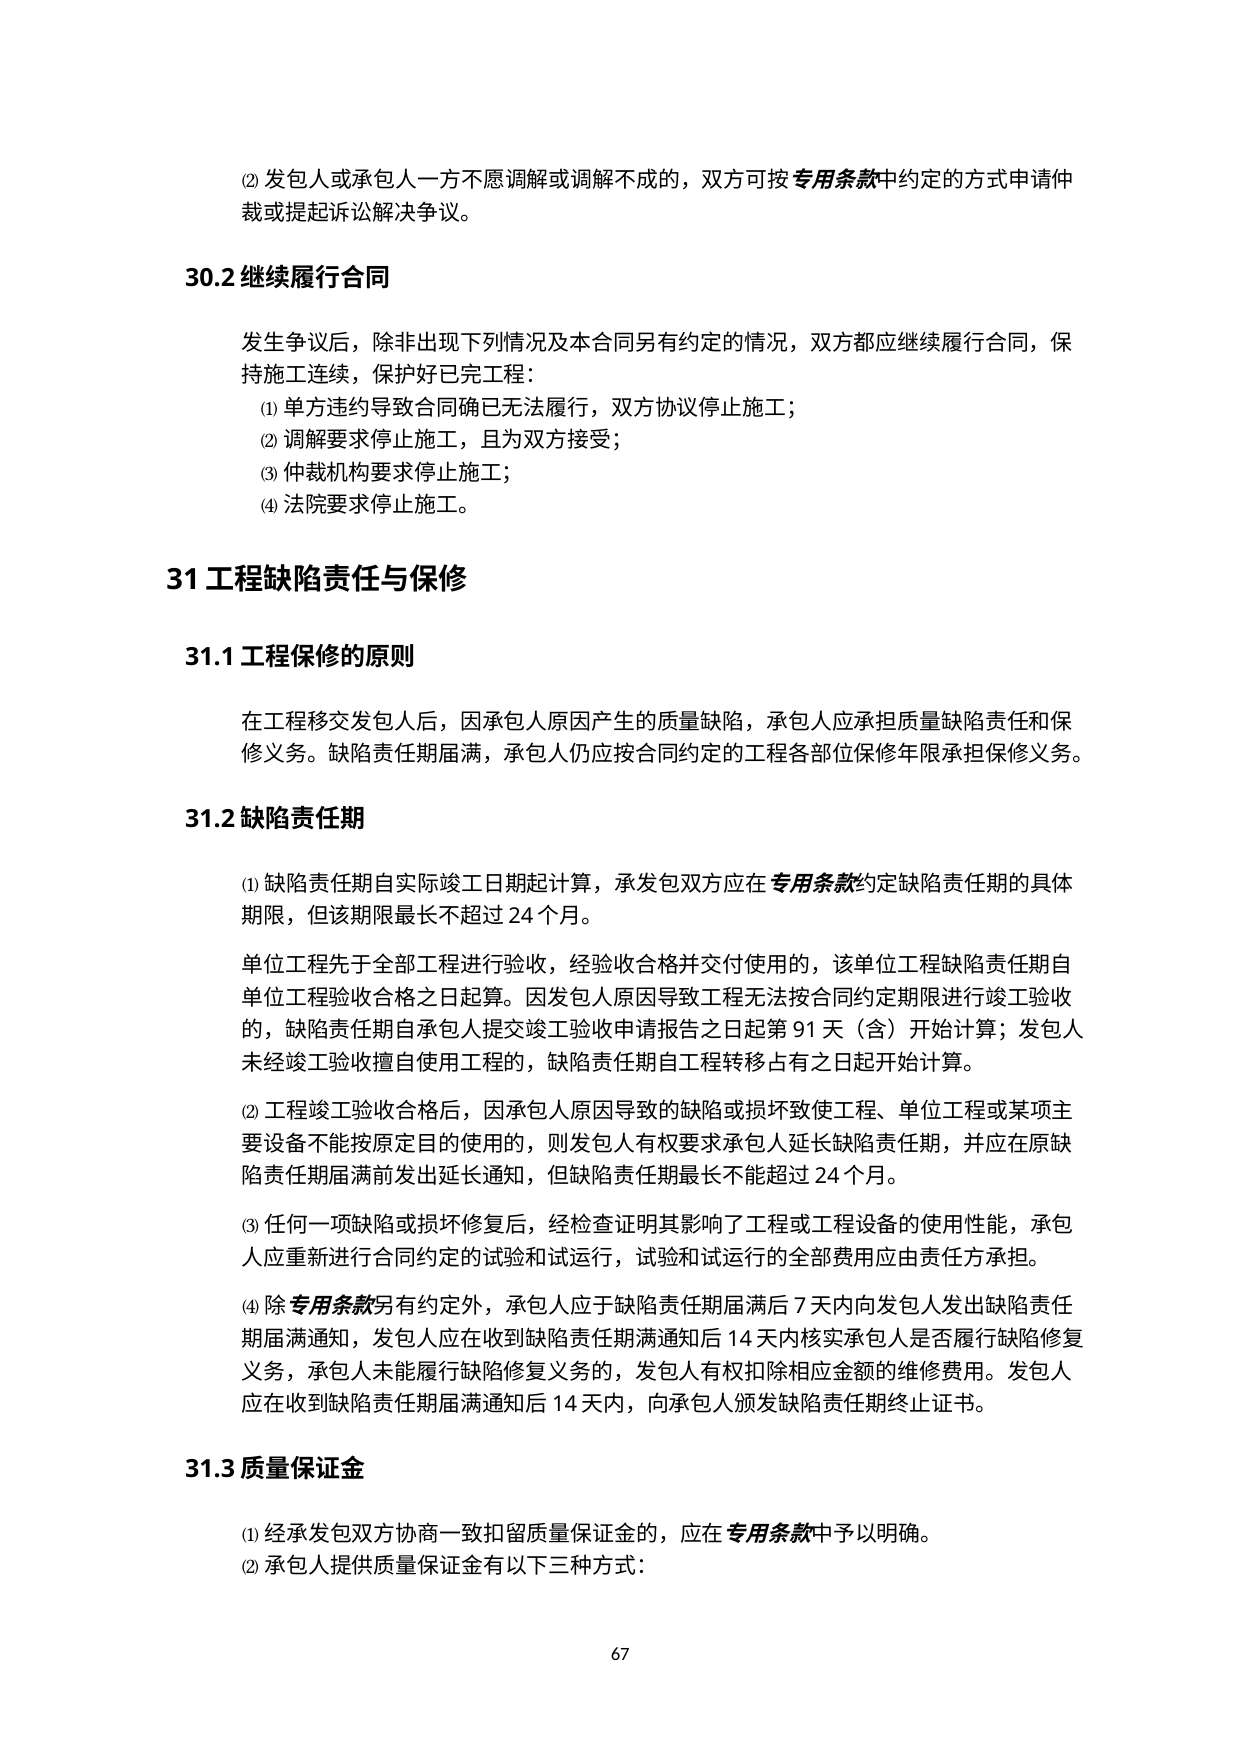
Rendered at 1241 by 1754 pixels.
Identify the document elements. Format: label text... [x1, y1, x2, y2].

text ⑴经承发包双方协商一致扣留质量保证金的，应在专用条款中予以明确。 [241, 1516, 1093, 1548]
text ⑵发包人或承包人一方不愿调解或调解不成的，双方可按专用条款中约定的方式申请仲裁或提起诉讼解决争议。 [241, 162, 1093, 227]
text ⑵调解要求停止施工，且为双方接受； [260, 422, 1093, 454]
text 31工程缺陷责任与保修 [166, 544, 1093, 609]
text 在工程移交发包人后，因承包人原因产生的质量缺陷，承包人应承担质量缺陷责任和保修义务。缺陷责任期届满，承包人仍应按合同约定的工程各部位保修年限承担保修义务。 [241, 703, 1093, 768]
text ⑷法院要求停止施工。 [260, 487, 1093, 519]
text 31.2缺陷责任期 [185, 784, 1093, 849]
text ⑵承包人提供质量保证金有以下三种方式： [241, 1548, 1093, 1581]
text ⑷除专用条款另有约定外，承包人应于缺陷责任期届满后7天内向发包人发出缺陷责任期届满通知，发包人应在收到缺陷责任期满通知后14天内核实承包人是否履行缺陷修复义务，承包人未能履行缺陷修复义务的，发包人有权扣除相应金额的维修费用。发包人应在收到缺陷责任期届满通知后14天内，向承包人颁发缺陷责任期终止证书。 [241, 1288, 1093, 1418]
text 31.1工程保修的原则 [185, 622, 1093, 687]
text ⑶仲裁机构要求停止施工； [260, 454, 1093, 487]
text 单位工程先于全部工程进行验收，经验收合格并交付使用的，该单位工程缺陷责任期自单位工程验收合格之日起算。因发包人原因导致工程无法按合同约定期限进行竣工验收的，缺陷责任期自承包人提交竣工验收申请报告之日起第91天（含）开始计算；发包人未经竣工验收擅自使用工程的，缺陷责任期自工程转移占有之日起开始计算。 [241, 947, 1093, 1077]
text 30.2继续履行合同 [185, 243, 1093, 308]
text 发生争议后，除非出现下列情况及本合同另有约定的情况，双方都应继续履行合同，保持施工连续，保护好已完工程： [241, 324, 1093, 389]
text ⑶任何一项缺陷或损坏修复后，经检查证明其影响了工程或工程设备的使用性能，承包人应重新进行合同约定的试验和试运行，试验和试运行的全部费用应由责任方承担。 [241, 1207, 1093, 1272]
text ⑵工程竣工验收合格后，因承包人原因导致的缺陷或损坏致使工程、单位工程或某项主要设备不能按原定目的使用的，则发包人有权要求承包人延长缺陷责任期，并应在原缺陷责任期届满前发出延长通知，但缺陷责任期最长不能超过24个月。 [241, 1093, 1093, 1191]
text ⑴缺陷责任期自实际竣工日期起计算，承发包双方应在专用条款约定缺陷责任期的具体期限，但该期限最长不超过24个月。 [241, 866, 1093, 931]
text 31.3质量保证金 [185, 1434, 1093, 1499]
text ⑴单方违约导致合同确已无法履行，双方协议停止施工； [260, 389, 1093, 422]
